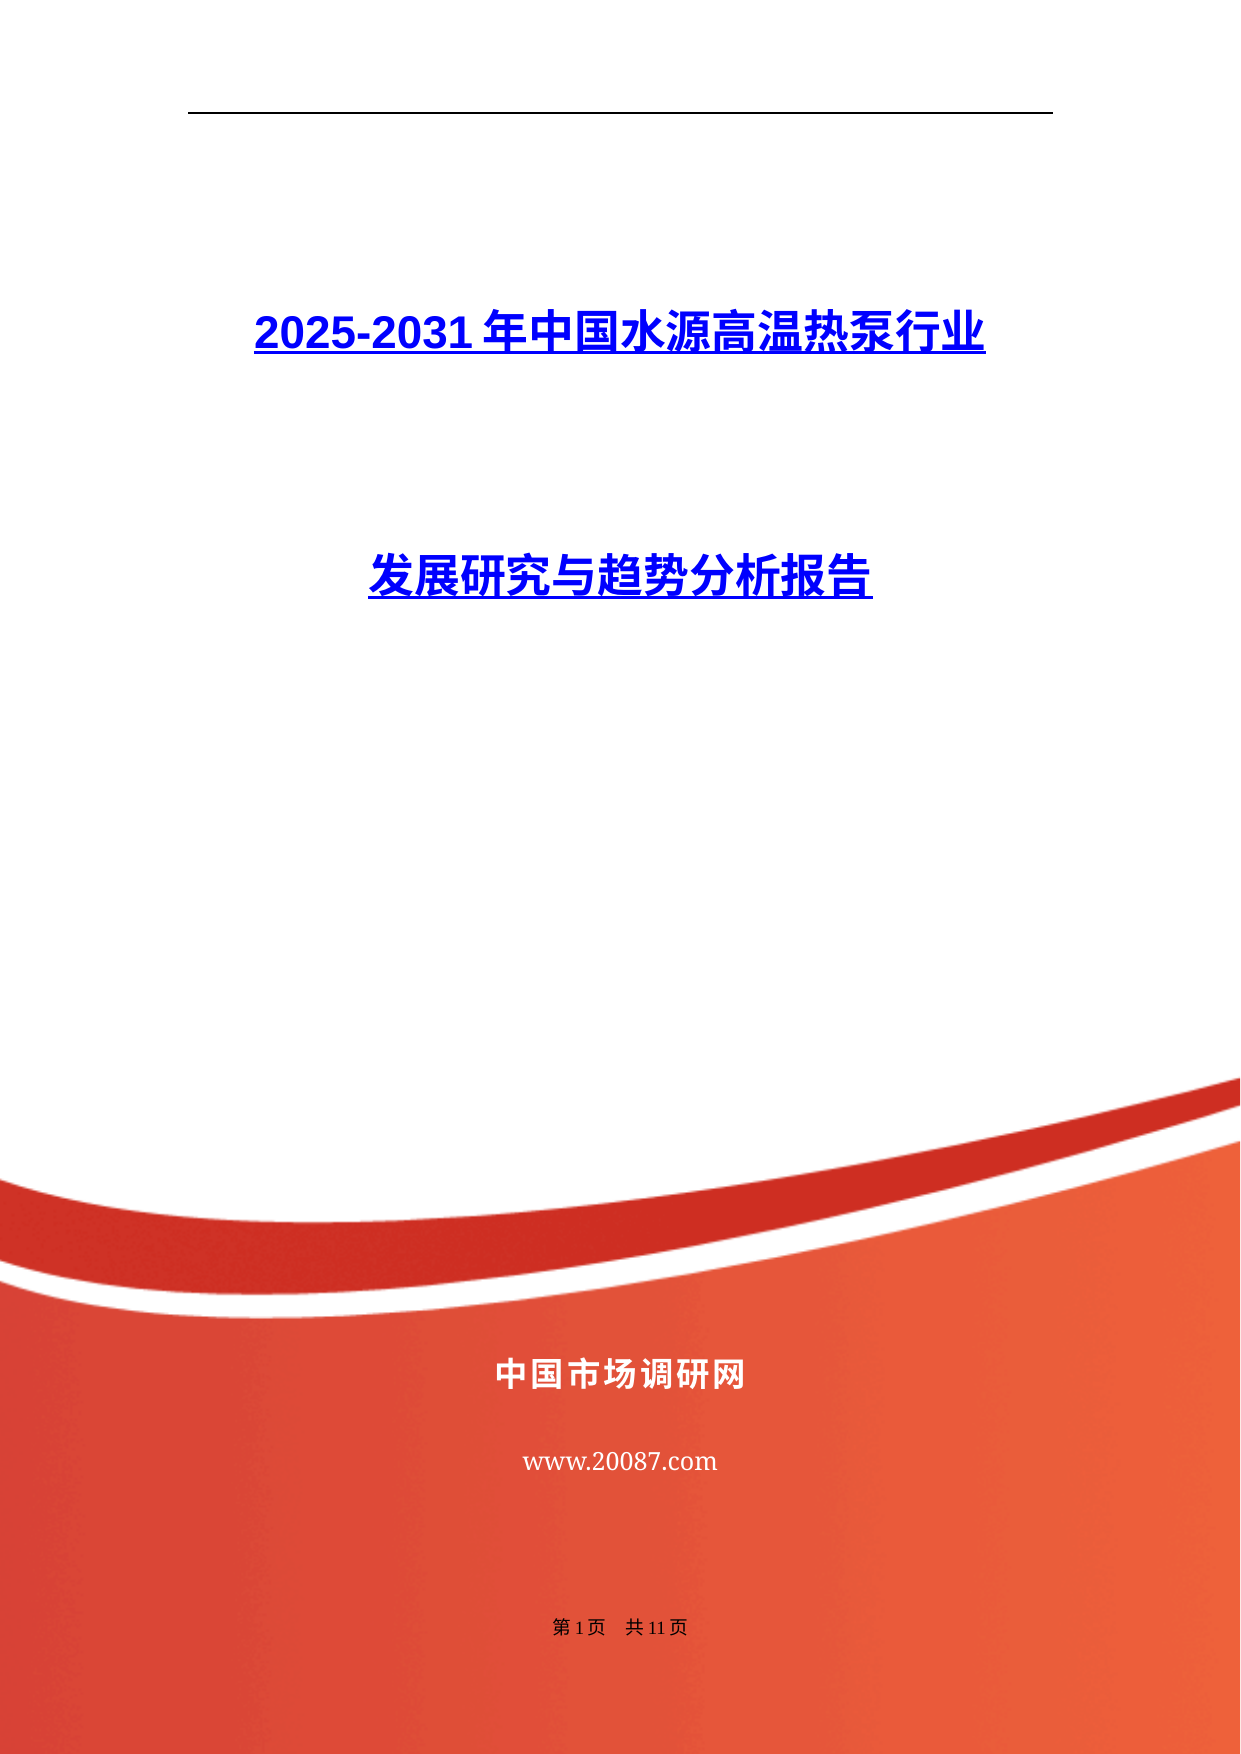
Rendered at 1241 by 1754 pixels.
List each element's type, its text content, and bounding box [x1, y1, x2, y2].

subtitle 中国市场调研网 [187, 1339, 1053, 1404]
table_header 2025-2031年中国水源高温热泵行业发展研究与趋势分析报告 [188, 207, 1053, 773]
text www.20087.com [187, 1428, 1053, 1493]
picture [0, 1006, 1241, 1754]
